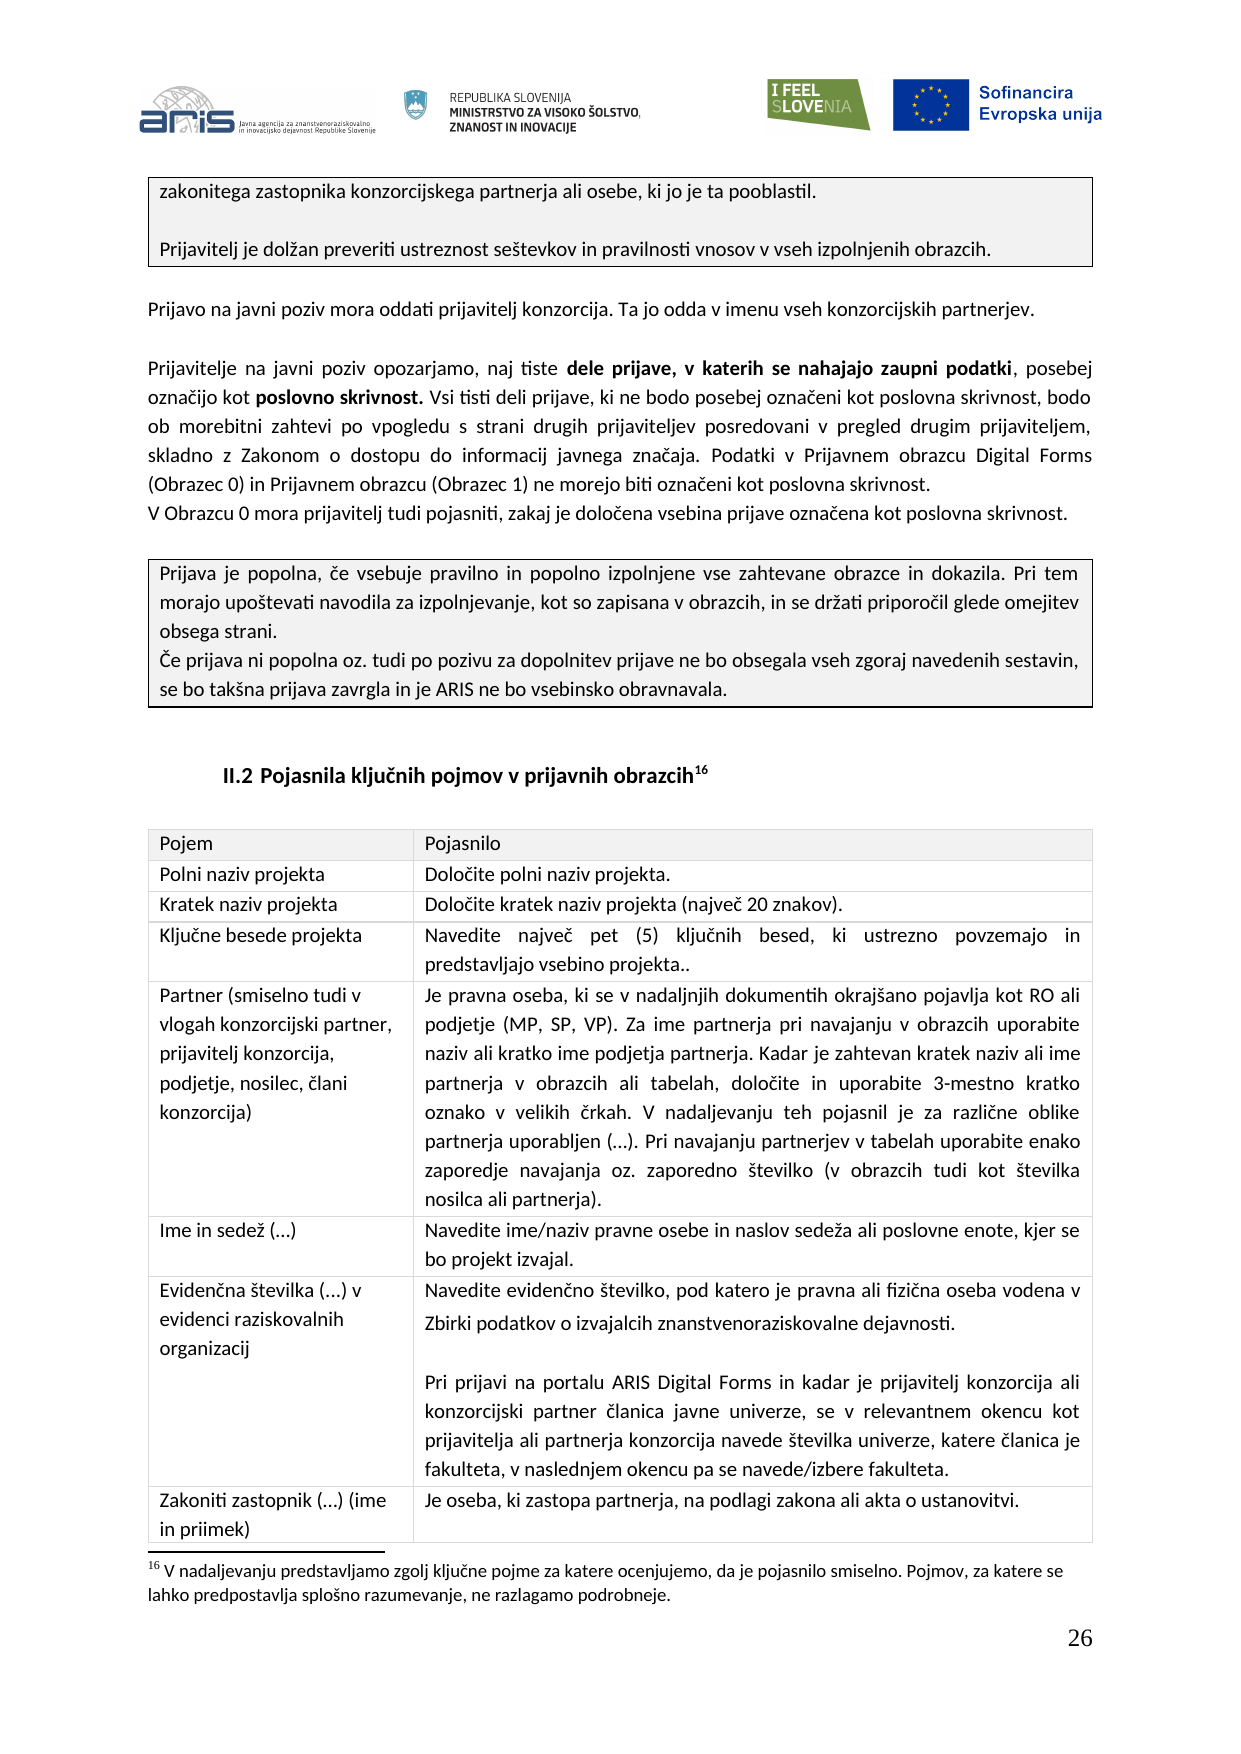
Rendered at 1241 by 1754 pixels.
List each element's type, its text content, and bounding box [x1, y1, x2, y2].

table_cell Navedite ime/naziv pravne osebe in naslov sedeža ali poslovne enote, kjer se bo projekt izvajal. [414, 1217, 1092, 1276]
table_cell Določite kratek naziv projekta (največ 20 znakov). [414, 892, 1092, 921]
table_cell Ključne besede projekta [149, 923, 413, 981]
table_cell Ime in sedež (…) [149, 1217, 413, 1276]
table_cell Polni naziv projekta [149, 861, 413, 891]
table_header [149, 178, 1092, 266]
table_cell Navedite največ pet (5) ključnih besed, ki ustrezno povzemajo in predstavljajo vsebino projekta.. [414, 923, 1092, 981]
table_cell Določite polni naziv projekta. [414, 861, 1092, 891]
table_header Pojem [149, 830, 413, 860]
text Prijavo na javni poziv mora oddati prijavitelj konzorcija. Ta jo odda v imenu vseh konzorcijskih partnerjev. [148, 296, 1093, 322]
table_cell Partner (smiselno tudi v vlogah konzorcijski partner, prijavitelj konzorcija, podjetje, nosilec, člani konzorcija) [149, 982, 413, 1216]
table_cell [414, 1487, 1092, 1542]
text Pojasnila ključnih pojmov v prijavnih obrazcih [223, 762, 1093, 789]
text V Obrazcu 0 mora prijavitelj tudi pojasniti, zakaj je določena vsebina prijave označena kot poslovna skrivnost. [383, 501, 1093, 526]
table_cell Je pravna oseba, ki se v nadaljnjih dokumentih okrajšano pojavlja kot RO ali podjetje (MP, SP, VP). Za ime partnerja pri navajanju v obrazcih uporabite naziv ali kratko ime podjetja partnerja. Kadar je zahtevan kratek naziv ali ime partnerja v obrazcih ali tabelah, določite in uporabite 3-mestno kratko oznako v velikih črkah. V nadaljevanju teh pojasnil je za različne oblike partnerja uporabljen (…). Pri navajanju partnerjev v tabelah uporabite enako zaporedje navajanja oz. zaporedno številko (v obrazcih tudi kot številka nosilca ali partnerja). [414, 982, 1092, 1216]
table_cell Navedite evidenčno številko, pod katero je pravna ali fizična oseba vodena v Zbirki podatkov o izvajalcih znanstvenoraziskovalne dejavnosti. Pri prijavi na portalu ARIS Digital Forms in kadar je prijavitelj konzorcija ali konzorcijski partner članica javne univerze, se v relevantnem okencu kot prijavitelja ali partnerja konzorcija navede številka univerze, katere članica je fakulteta, v naslednjem okencu pa se navede/izbere fakulteta. [414, 1277, 1092, 1486]
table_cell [149, 1487, 413, 1542]
picture [139, 86, 376, 135]
table_header Prijava je popolna, če vsebuje pravilno in popolno izpolnjene vse zahtevane obrazce in dokazila. Pri tem morajo upoštevati navodila za izpolnjevanje, kot so zapisana v obrazcih, in se držati priporočil glede omejitev obsega strani. Če prijava ni popolna oz. tudi po pozivu za dopolnitev prijave ne bo obsegala vseh zgoraj navedenih sestavin, se bo takšna prijava zavrgla in je ARIS ne bo vsebinsko obravnavala. [149, 560, 1092, 706]
table_header Pojasnilo [414, 830, 1092, 860]
picture [404, 90, 641, 134]
table_cell Evidenčna številka (...) v evidenci raziskovalnih organizacij [149, 1277, 413, 1486]
picture [763, 75, 875, 135]
picture [889, 75, 1113, 135]
table_cell Kratek naziv projekta [149, 892, 413, 921]
text Prijavitelje na javni poziv opozarjamo, naj tiste dele prijave, v katerih se nahajajo zaupni podatki, posebej označijo kot poslovno skrivnost. Vsi tisti deli prijave, ki ne bodo posebej označeni kot poslovna skrivnost, bodo ob morebitni zahtevi po vpogledu s strani drugih prijaviteljev posredovani v pregled drugim prijaviteljem, skladno z Zakonom o dostopu do informacij javnega značaja. Podatki v Prijavnem obrazcu Digital Forms (Obrazec 0) in Prijavnem obrazcu (Obrazec 1) ne morejo biti označeni kot poslovna skrivnost. [148, 355, 1093, 497]
